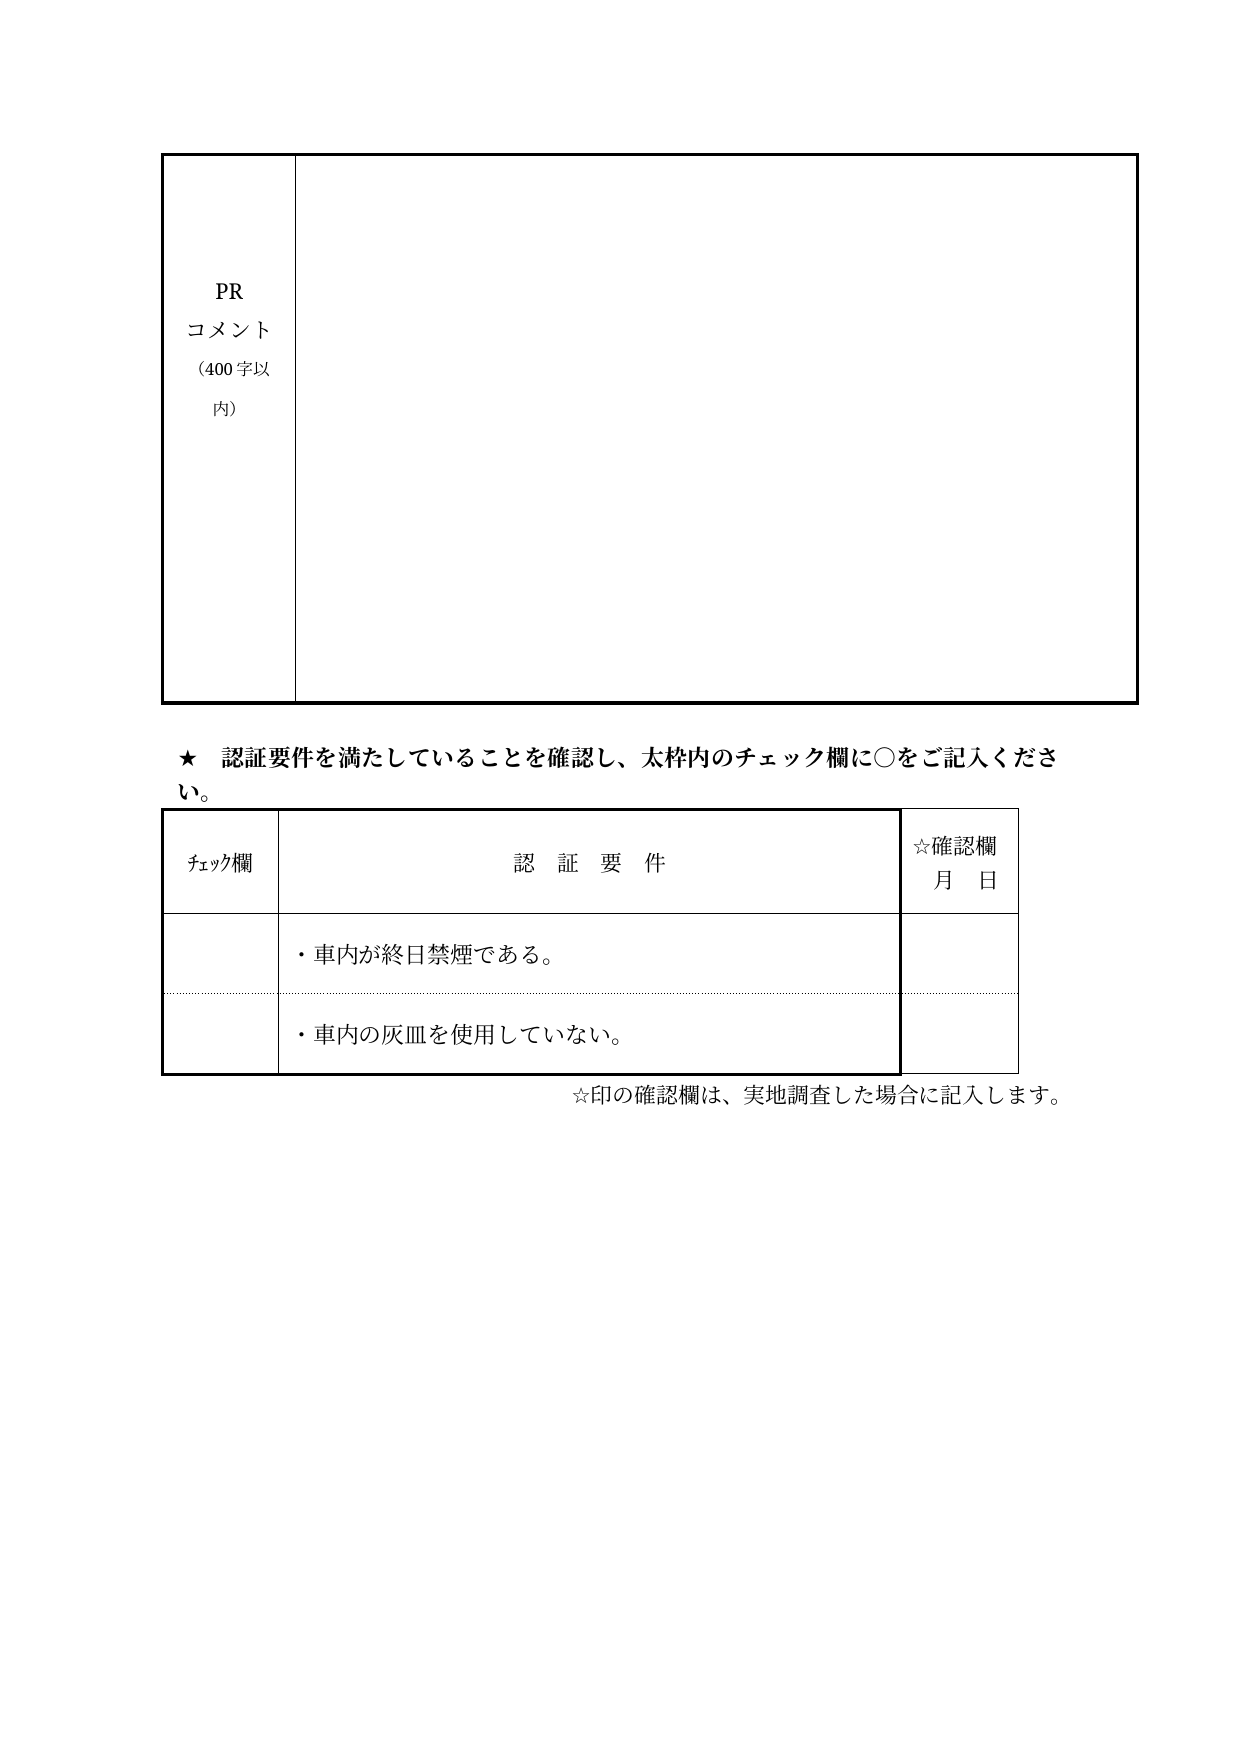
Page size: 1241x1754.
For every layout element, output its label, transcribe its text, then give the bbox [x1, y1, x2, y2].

table_cell [164, 993, 278, 1073]
table_header 認 証 要 件 [279, 811, 899, 913]
table_cell ・車内が終日禁煙である。 [279, 914, 899, 993]
table_header ☆確認欄 月 日 [902, 809, 1018, 913]
table_cell [902, 914, 1018, 993]
text ☆印の確認欄は、実地調査した場合に記入します。 [199, 1076, 1063, 1111]
table_cell ・車内の灰皿を使用していない。 [279, 993, 899, 1073]
table_header [296, 156, 1136, 701]
table_header ﾁｪｯｸ欄 [164, 811, 278, 913]
table_header PR コメント （400字以内） [164, 156, 295, 701]
table_cell [902, 993, 1018, 1073]
table_cell [164, 914, 278, 993]
text ★ 認証要件を満たしていることを確認し、太枠内のチェック欄に○をご記入ください。 [177, 739, 1063, 808]
